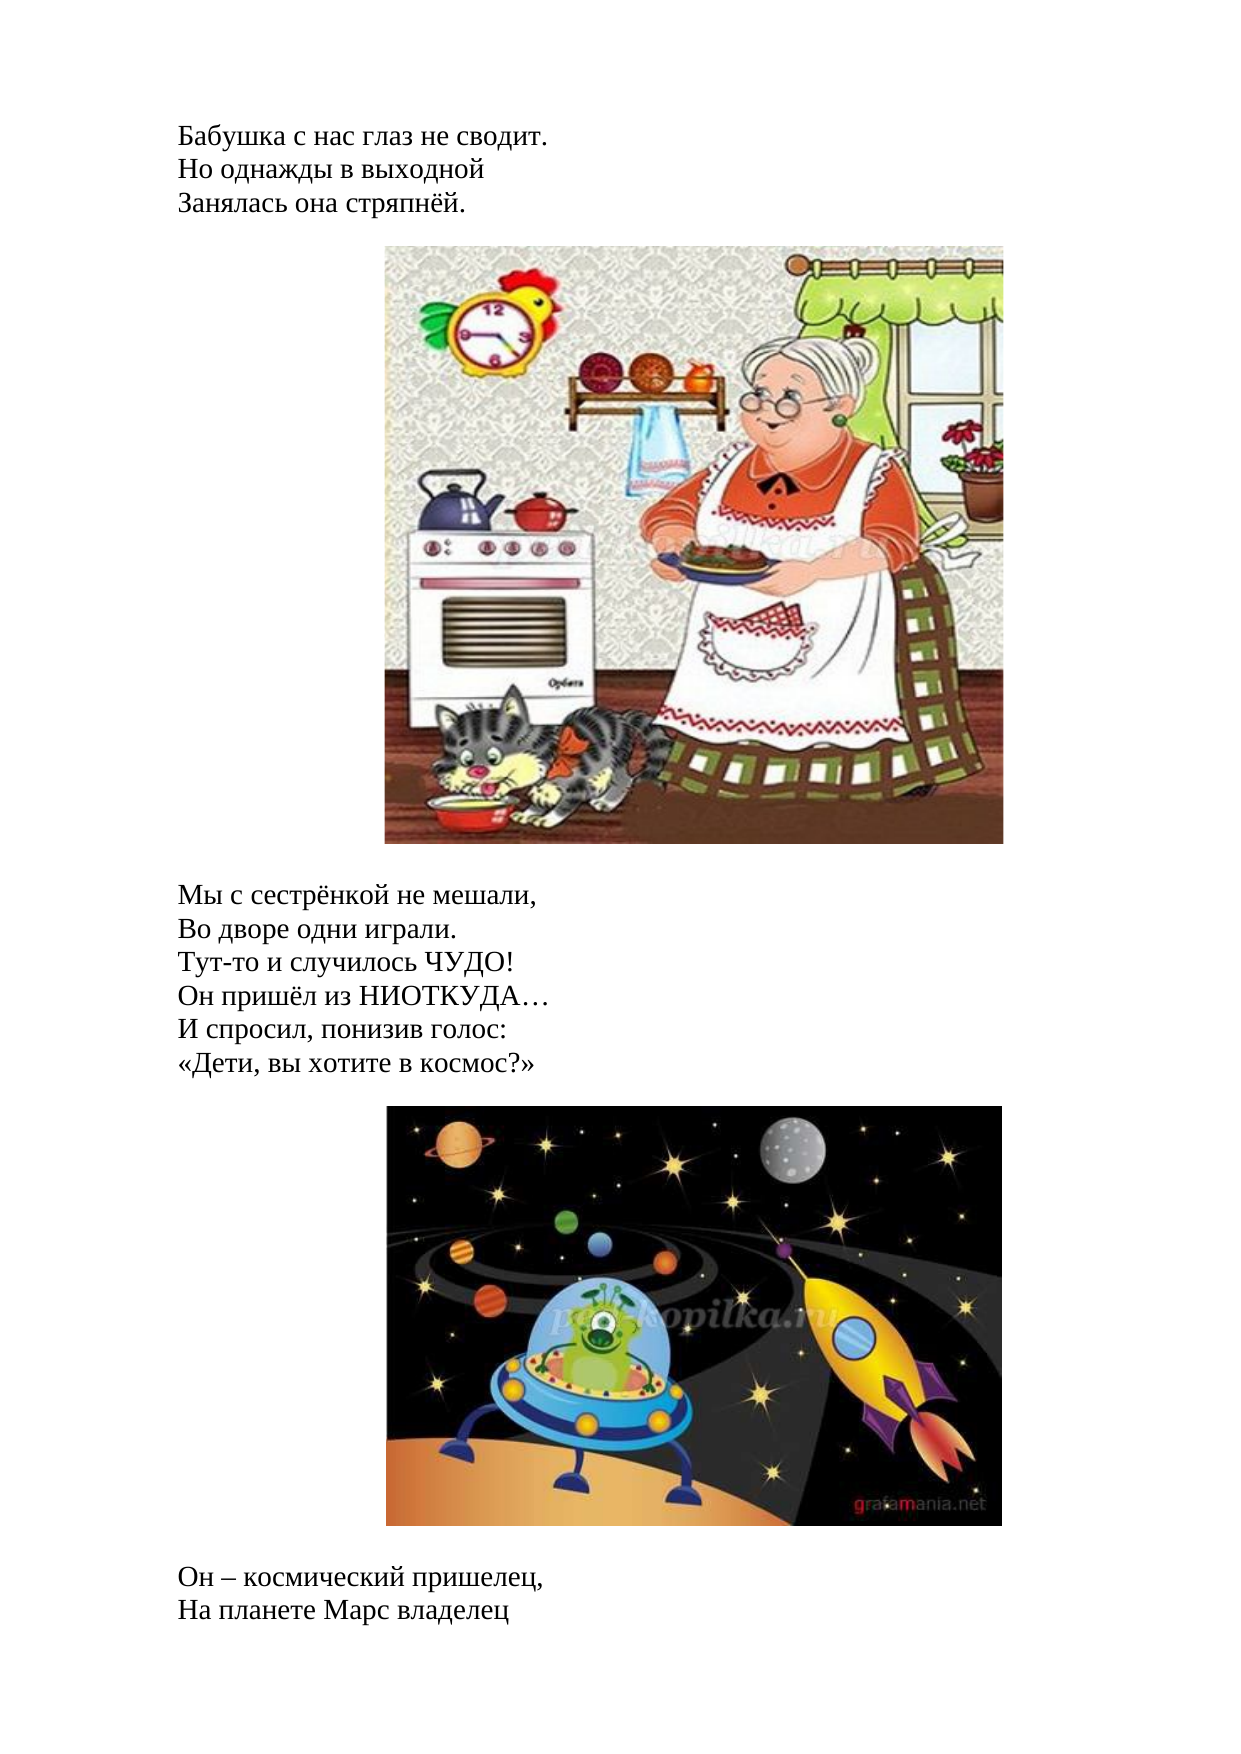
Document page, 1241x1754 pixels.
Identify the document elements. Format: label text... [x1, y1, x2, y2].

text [177, 118, 1152, 247]
text Мы с сестрёнкой не мешали, Во дворе одни играли. Тут-то и случилось ЧУДО! Он пришёл из НИОТКУДА… И спросил, понизив голос: «Дети, вы хотите в космос?» [177, 844, 1152, 1106]
picture [384, 246, 1004, 844]
picture [386, 1106, 1002, 1526]
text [177, 1525, 1152, 1626]
